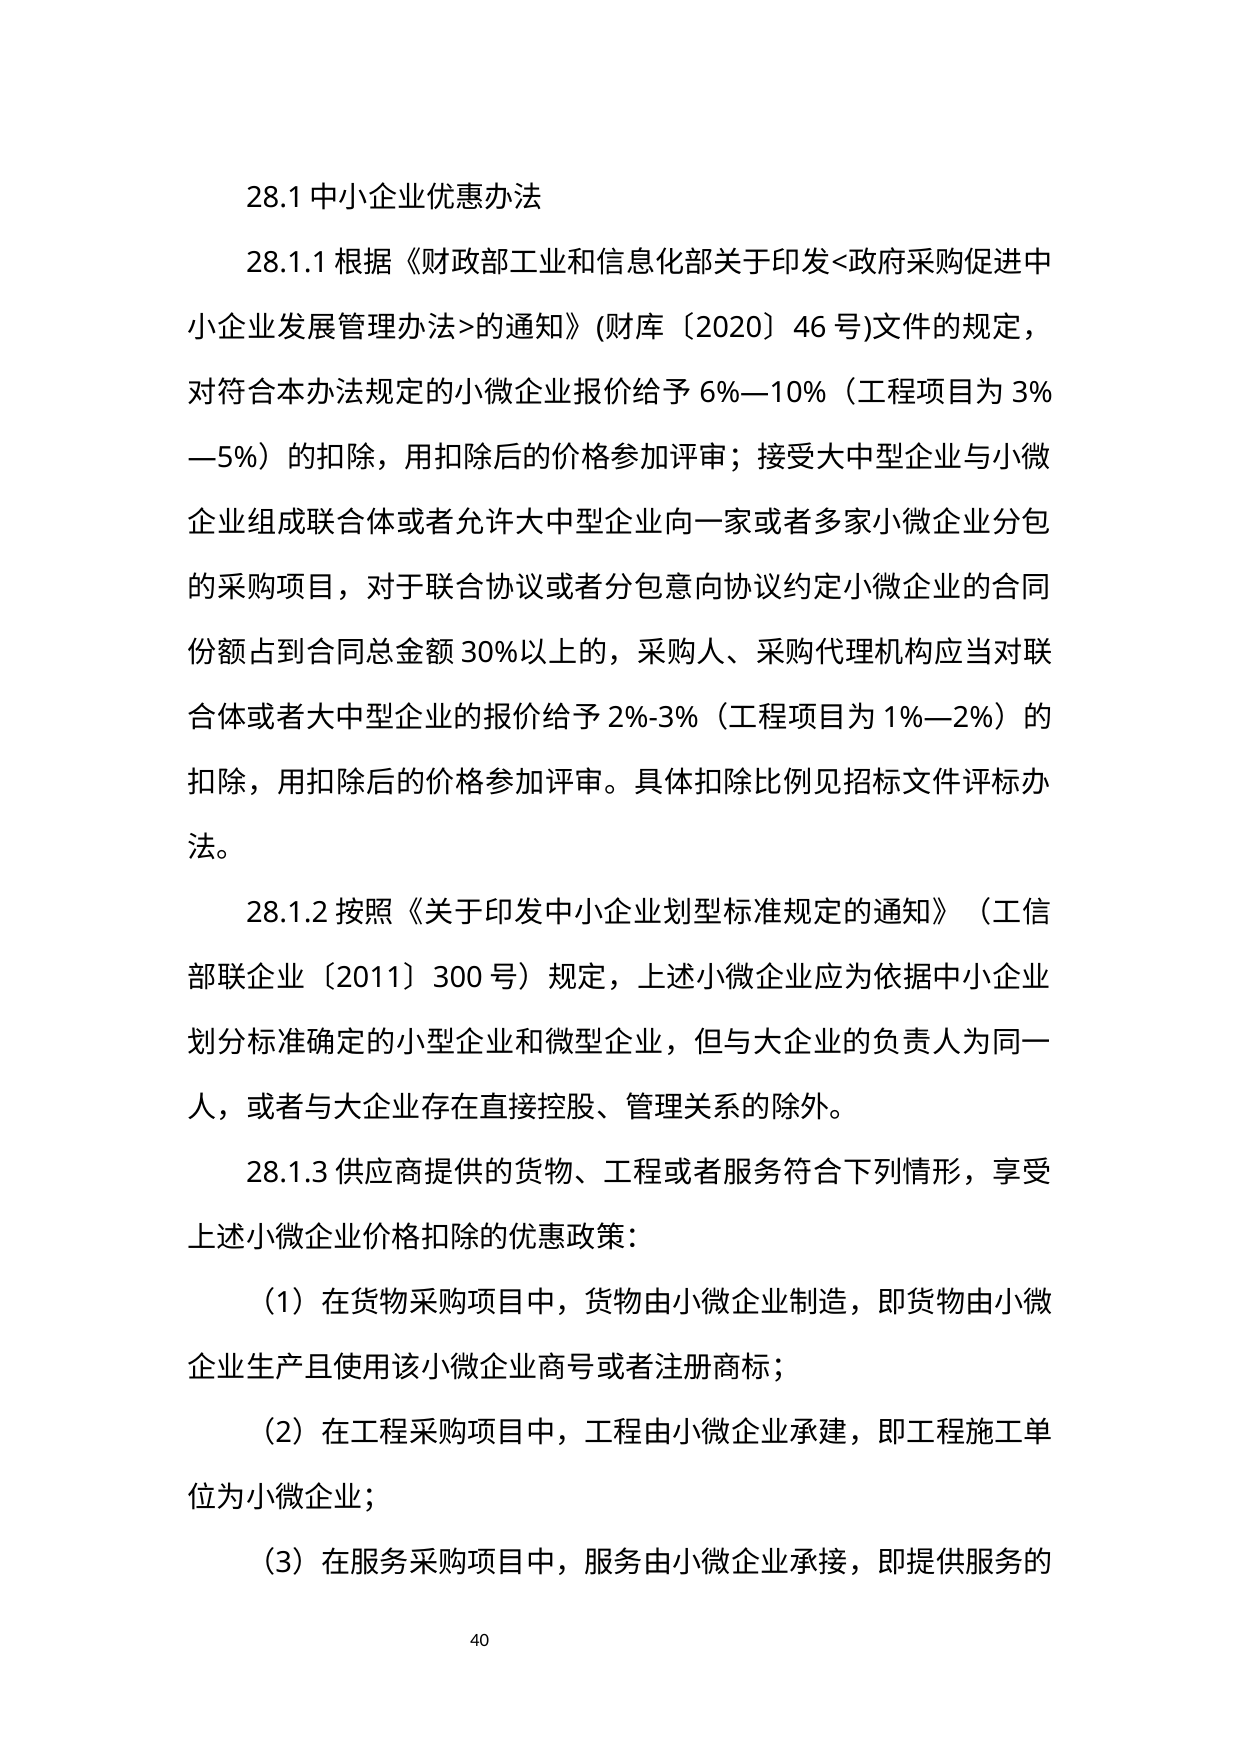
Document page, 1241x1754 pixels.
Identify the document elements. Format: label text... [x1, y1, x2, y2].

text 28.1.3供应商提供的货物、工程或者服务符合下列情形，享受上述小微企业价格扣除的优惠政策： [187, 1137, 1053, 1267]
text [187, 1527, 1053, 1592]
text （2）在工程采购项目中，工程由小微企业承建，即工程施工单位为小微企业； [187, 1397, 1053, 1527]
text 28.1.2按照《关于印发中小企业划型标准规定的通知》（工信部联企业〔2011〕300号）规定，上述小微企业应为依据中小企业划分标准确定的小型企业和微型企业，但与大企业的负责人为同一人，或者与大企业存在直接控股、管理关系的除外。 [187, 877, 1053, 1137]
text 28.1.1根据《财政部工业和信息化部关于印发<政府采购促进中小企业发展管理办法>的通知》(财库〔2020〕46号)文件的规定，对符合本办法规定的小微企业报价给予6%—10%（工程项目为3%—5%）的扣除，用扣除后的价格参加评审；接受大中型企业与小微企业组成联合体或者允许大中型企业向一家或者多家小微企业分包的采购项目，对于联合协议或者分包意向协议约定小微企业的合同份额占到合同总金额30%以上的，采购人、采购代理机构应当对联合体或者大中型企业的报价给予2%-3%（工程项目为1%—2%）的扣除，用扣除后的价格参加评审。具体扣除比例见招标文件评标办法。 [187, 227, 1053, 877]
text 28.1中小企业优惠办法 [187, 162, 1053, 227]
text （1）在货物采购项目中，货物由小微企业制造，即货物由小微企业生产且使用该小微企业商号或者注册商标； [187, 1267, 1053, 1397]
